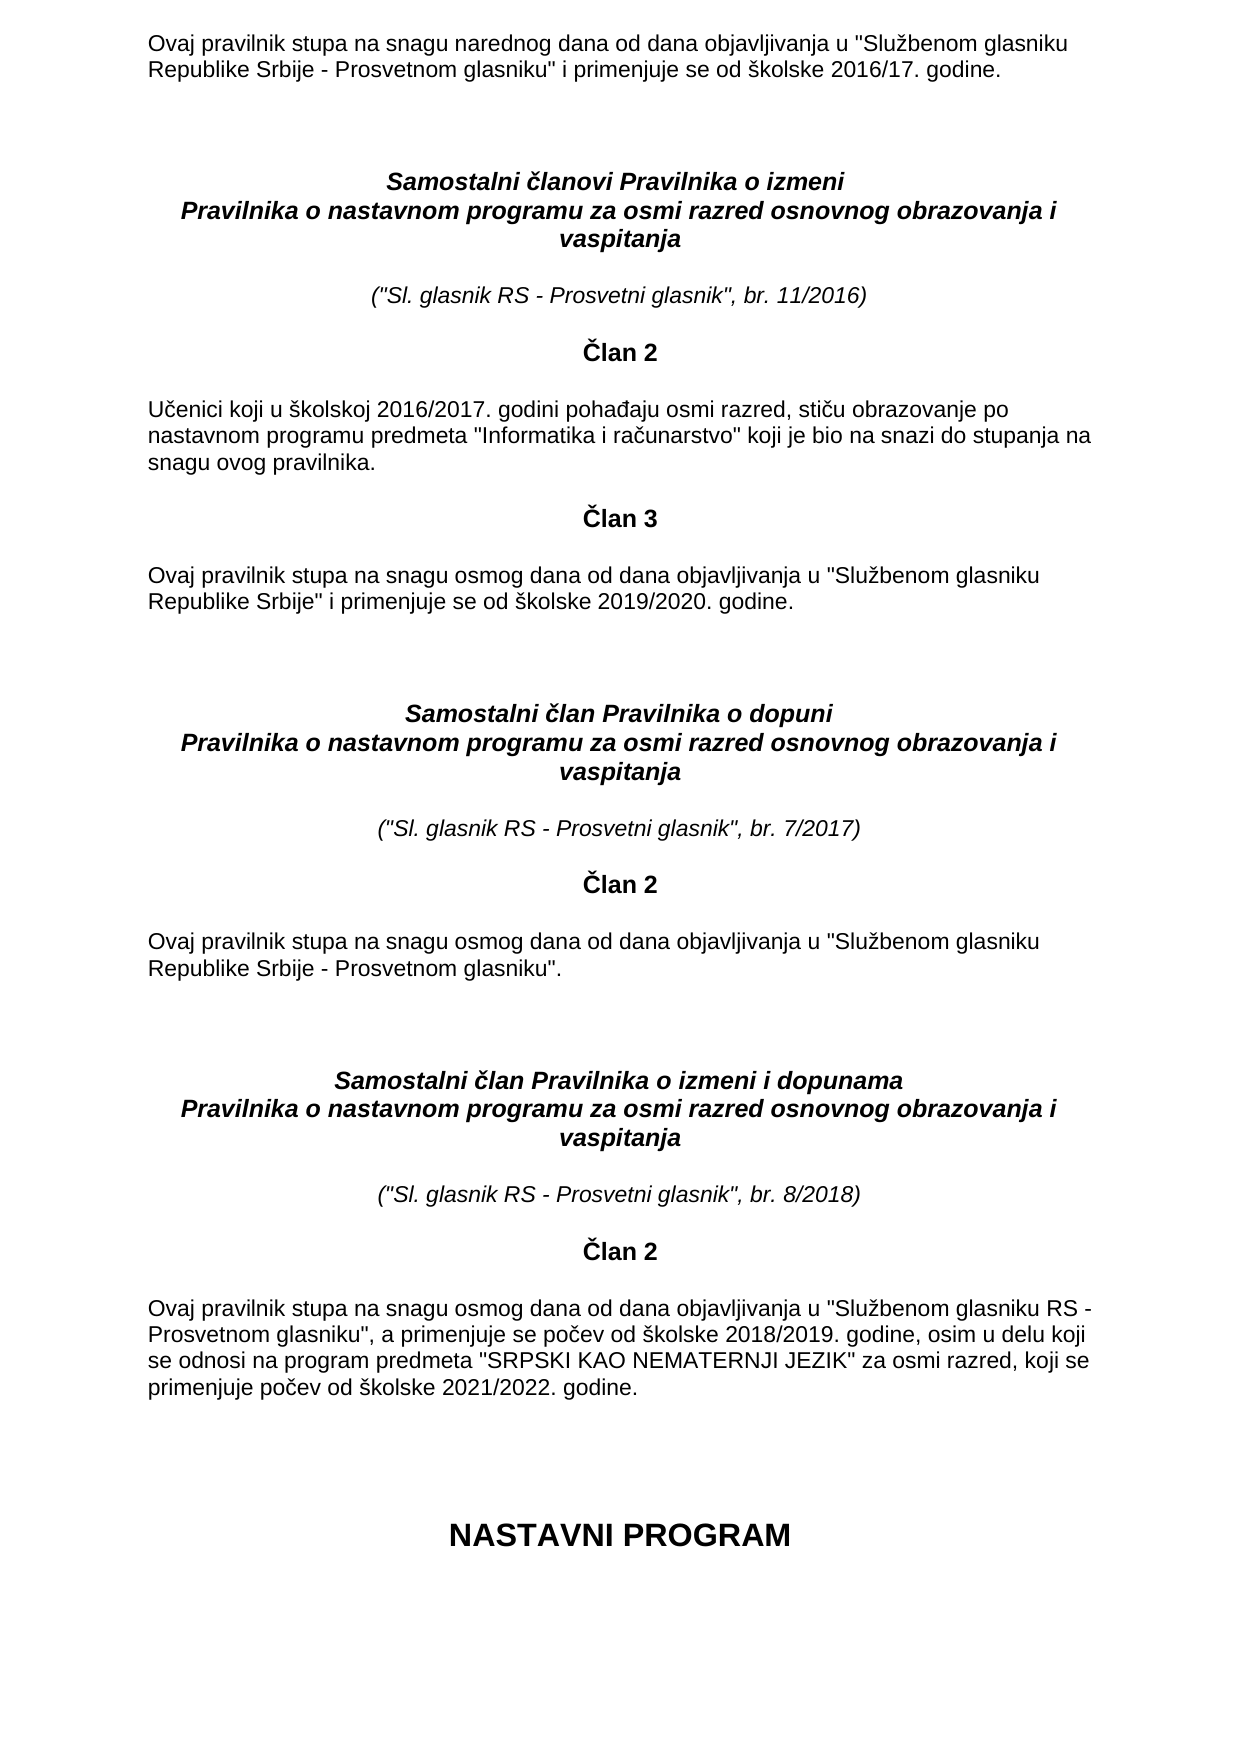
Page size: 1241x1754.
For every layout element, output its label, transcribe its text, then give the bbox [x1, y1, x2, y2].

text NASTAVNI PROGRAM [148, 1516, 1093, 1553]
text Ovaj pravilnik stupa na snagu osmog dana od dana objavljivanja u "Službenom glasniku Republike Srbije" i primenjuje se od školske 2019/2020. godine. [148, 562, 1093, 615]
text Član 3 [148, 504, 1093, 533]
text Ovaj pravilnik stupa na snagu osmog dana od dana objavljivanja u "Službenom glasniku Republike Srbije - Prosvetnom glasniku". [148, 928, 1093, 981]
text Član 2 [148, 1237, 1093, 1265]
text Član 2 [148, 870, 1093, 899]
text Ovaj pravilnik stupa na snagu osmog dana od dana objavljivanja u "Službenom glasniku RS - Prosvetnom glasniku", a primenjuje se počev od školske 2018/2019. godine, osim u delu koji se odnosi na program predmeta "SRPSKI KAO NEMATERNJI JEZIK" za osmi razred, koji se primenjuje počev od školske 2021/2022. godine. [148, 1294, 1093, 1400]
text ("Sl. glasnik RS - Prosvetni glasnik", br. 8/2018) [148, 1181, 1093, 1207]
text Samostalni član Pravilnika o izmeni i dopunama Pravilnika o nastavnom programu za osmi razred osnovnog obrazovanja i vaspitanja [148, 1066, 1093, 1152]
text Učenici koji u školskoj 2016/2017. godini pohađaju osmi razred, stiču obrazovanje po nastavnom programu predmeta "Informatika i računarstvo" koji je bio na snazi do stupanja na snagu ovog pravilnika. [148, 396, 1093, 475]
text Samostalni član Pravilnika o dopuni Pravilnika o nastavnom programu za osmi razred osnovnog obrazovanja i vaspitanja [148, 699, 1093, 786]
text Ovaj pravilnik stupa na snagu narednog dana od dana objavljivanja u "Službenom glasniku Republike Srbije - Prosvetnom glasniku" i primenjuje se od školske 2016/17. godine. [148, 29, 1093, 82]
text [148, 282, 1093, 309]
text Samostalni članovi Pravilnika o izmeni Pravilnika o nastavnom programu za osmi razred osnovnog obrazovanja i vaspitanja [148, 167, 1093, 253]
text ("Sl. glasnik RS - Prosvetni glasnik", br. 7/2017) [148, 815, 1093, 841]
text Član 2 [148, 338, 1093, 367]
